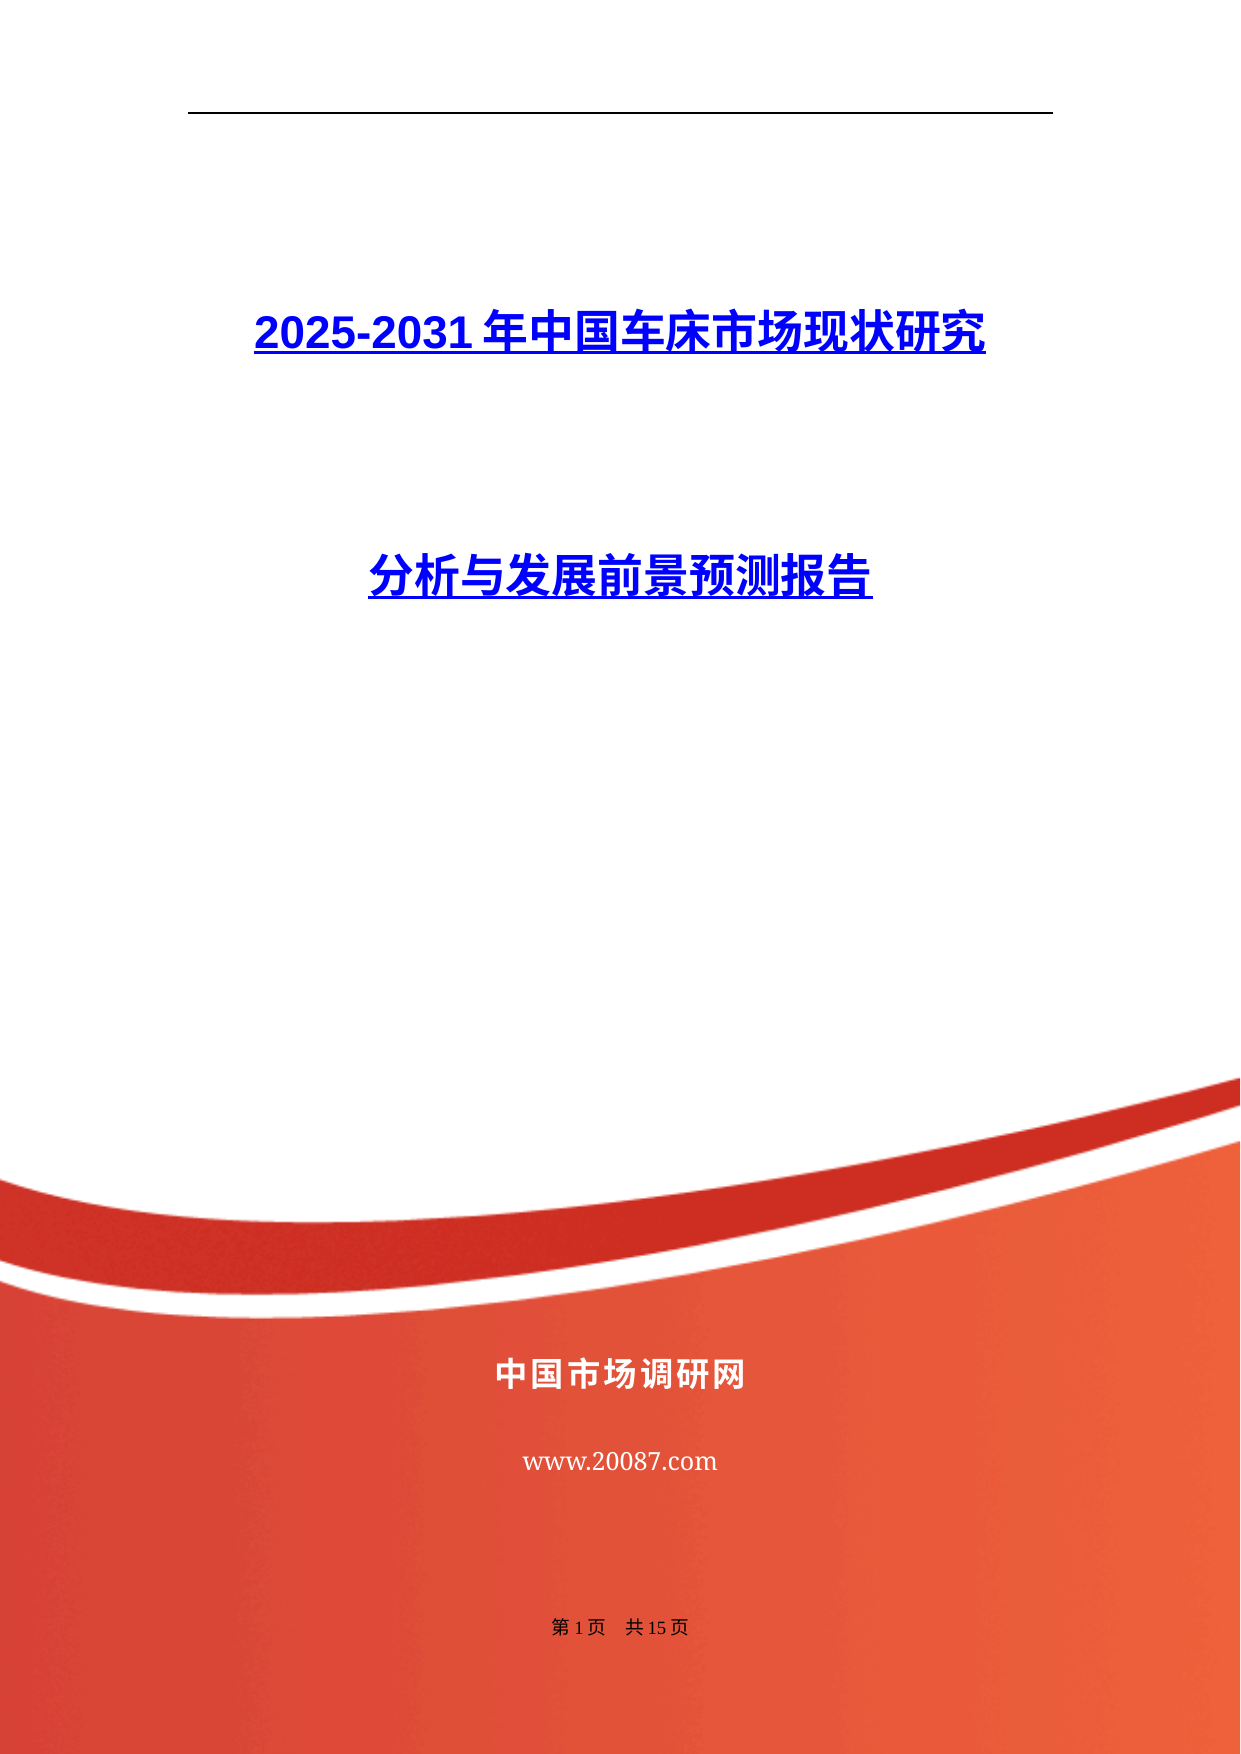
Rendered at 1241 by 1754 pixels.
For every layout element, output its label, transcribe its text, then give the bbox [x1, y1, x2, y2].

table_header 2025-2031年中国车床市场现状研究分析与发展前景预测报告 [188, 207, 1053, 773]
picture [0, 1006, 1241, 1754]
text www.20087.com [187, 1428, 1053, 1493]
subtitle 中国市场调研网 [187, 1339, 1053, 1404]
